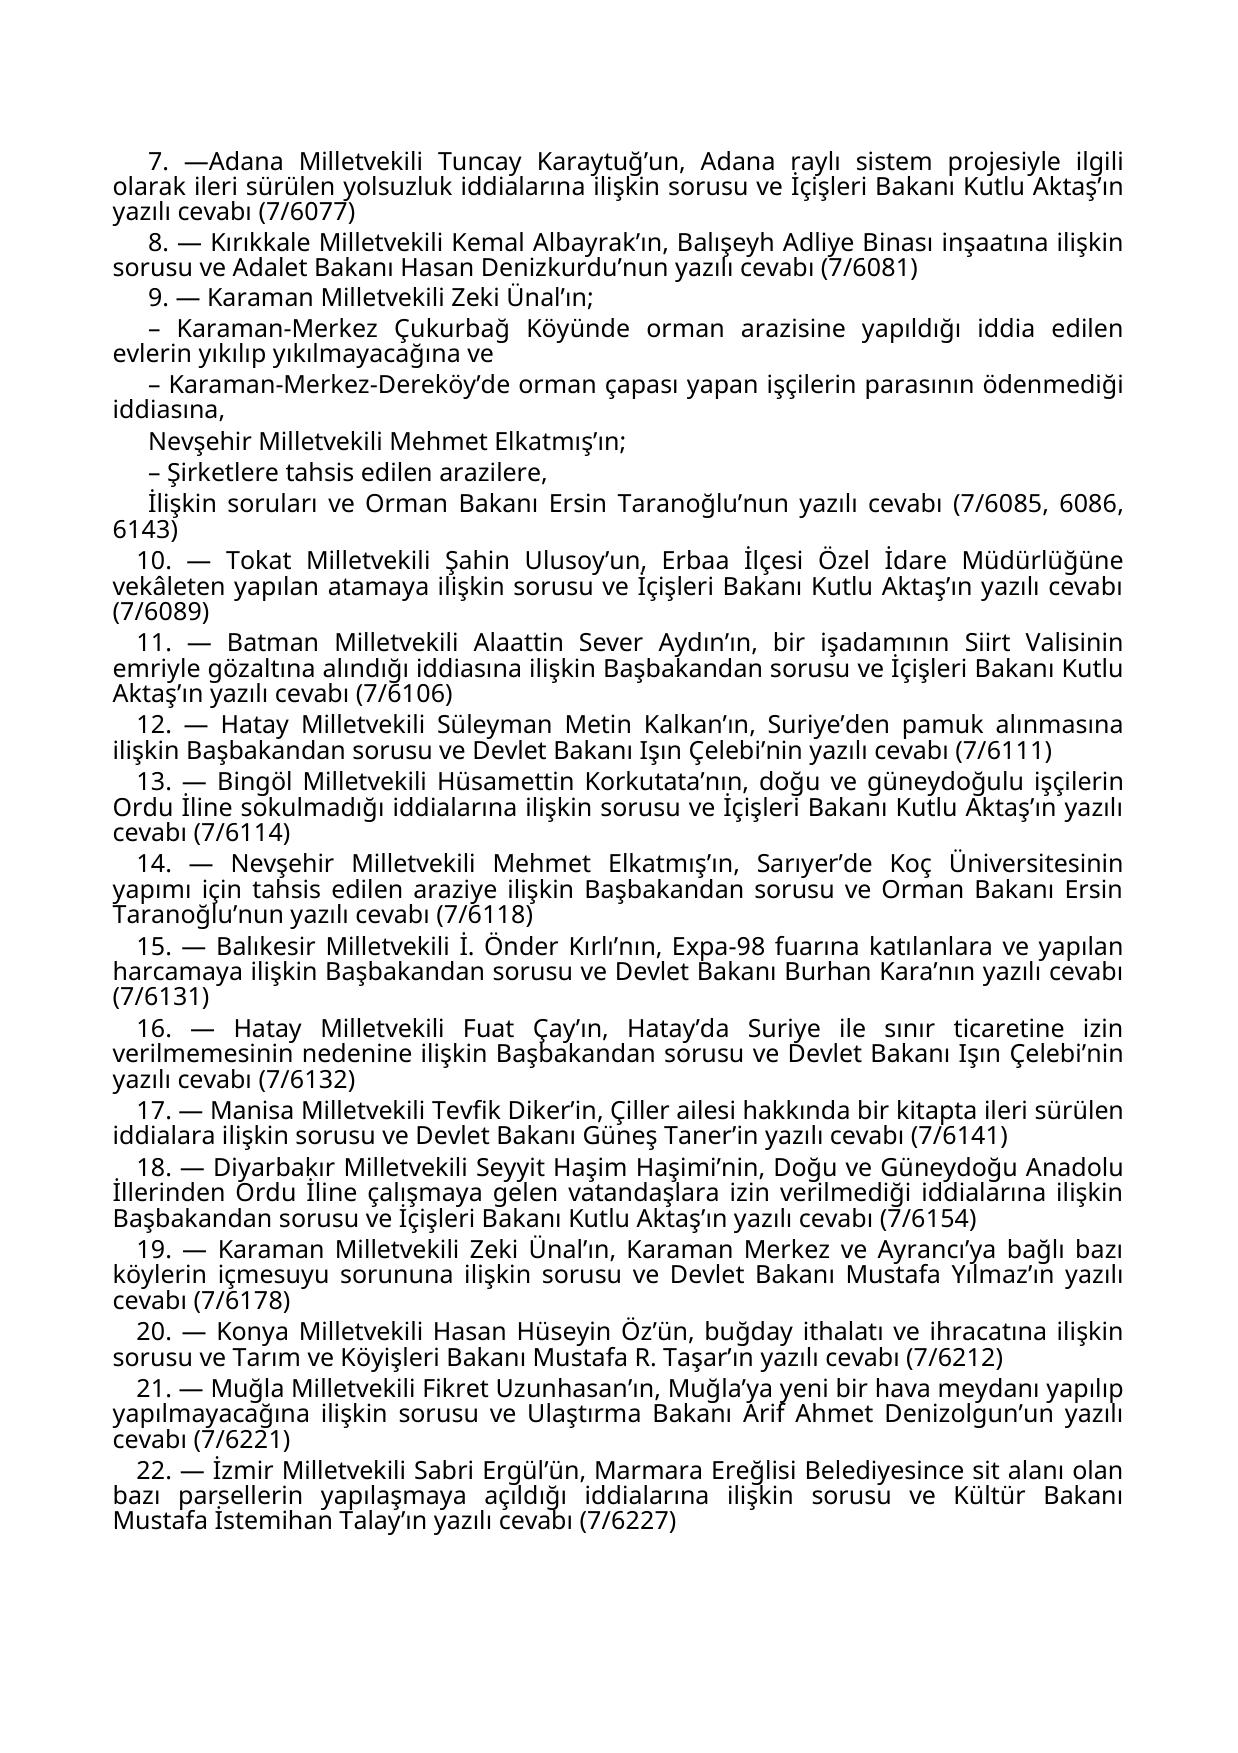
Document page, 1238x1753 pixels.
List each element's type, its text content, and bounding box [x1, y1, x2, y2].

text 8. — Kırıkkale Milletvekili Kemal Albayrak’ın, Balışeyh Adliye Binası inşaatına ilişkin sorusu ve Adalet Bakanı Hasan Denizkurdu’nun yazılı cevabı (7/6081) [112, 231, 1125, 281]
text 9. — Karaman Milletvekili Zeki Ünal’ın; [112, 287, 1125, 312]
text 19. — Karaman Milletvekili Zeki Ünal’ın, Karaman Merkez ve Ayrancı’ya bağlı bazı köylerin içmesuyu sorununa ilişkin sorusu ve Devlet Bakanı Mustafa Yılmaz’ın yazılı cevabı (7/6178) [112, 1238, 1125, 1314]
text 16. — Hatay Milletvekili Fuat Çay’ın, Hatay’da Suriye ile sınır ticaretine izin verilmemesinin nedenine ilişkin Başbakandan sorusu ve Devlet Bakanı Işın Çelebi’nin yazılı cevabı (7/6132) [112, 1017, 1125, 1093]
text İlişkin soruları ve Orman Bakanı Ersin Taranoğlu’nun yazılı cevabı (7/6085, 6086, 6143) [112, 492, 1125, 543]
text 21. — Muğla Milletvekili Fikret Uzunhasan’ın, Muğla’ya yeni bir hava meydanı yapılıp yapılmayacağına ilişkin sorusu ve Ulaştırma Bakanı Arif Ahmet Denizolgun’un yazılı cevabı (7/6221) [112, 1377, 1125, 1453]
text 22. — İzmir Milletvekili Sabri Ergül’ün, Marmara Ereğlisi Belediyesince sit alanı olan bazı parsellerin yapılaşmaya açıldığı iddialarına ilişkin sorusu ve Kültür Bakanı Mustafa İstemihan Talay’ın yazılı cevabı (7/6227) [112, 1459, 1125, 1534]
text Nevşehir Milletvekili Mehmet Elkatmış’ın; [112, 430, 1125, 455]
text 18. — Diyarbakır Milletvekili Seyyit Haşim Haşimi’nin, Doğu ve Güneydoğu Anadolu İllerinden Ordu İline çalışmaya gelen vatandaşlara izin verilmediği iddialarına ilişkin Başbakandan sorusu ve İçişleri Bakanı Kutlu Aktaş’ın yazılı cevabı (7/6154) [112, 1156, 1125, 1232]
text 17. — Manisa Milletvekili Tevfik Diker’in, Çiller ailesi hakkında bir kitapta ileri sürülen iddialara ilişkin sorusu ve Devlet Bakanı Güneş Taner’in yazılı cevabı (7/6141) [112, 1099, 1125, 1150]
text – Karaman-Merkez Çukurbağ Köyünde orman arazisine yapıldığı iddia edilen evlerin yıkılıp yıkılmayacağına ve [112, 318, 1125, 368]
text 7. —Adana Milletvekili Tuncay Karaytuğ’un, Adana raylı sistem projesiyle ilgili olarak ileri sürülen yolsuzluk iddialarına ilişkin sorusu ve İçişleri Bakanı Kutlu Aktaş’ın yazılı cevabı (7/6077) [112, 150, 1125, 225]
text – Karaman-Merkez-Dereköy’de orman çapası yapan işçilerin parasının ödenmediği iddiasına, [112, 374, 1125, 424]
text 11. — Batman Milletvekili Alaattin Sever Aydın’ın, bir işadamının Siirt Valisinin emriyle gözaltına alındığı iddiasına ilişkin Başbakandan sorusu ve İçişleri Bakanı Kutlu Aktaş’ın yazılı cevabı (7/6106) [112, 631, 1125, 708]
text 13. — Bingöl Milletvekili Hüsamettin Korkutata’nın, doğu ve güneydoğulu işçilerin Ordu İline sokulmadığı iddialarına ilişkin sorusu ve İçişleri Bakanı Kutlu Aktaş’ın yazılı cevabı (7/6114) [112, 770, 1125, 847]
text 20. — Konya Milletvekili Hasan Hüseyin Öz’ün, buğday ithalatı ve ihracatına ilişkin sorusu ve Tarım ve Köyişleri Bakanı Mustafa R. Taşar’ın yazılı cevabı (7/6212) [112, 1320, 1125, 1371]
text 12. — Hatay Milletvekili Süleyman Metin Kalkan’ın, Suriye’den pamuk alınmasına ilişkin Başbakandan sorusu ve Devlet Bakanı Işın Çelebi’nin yazılı cevabı (7/6111) [112, 713, 1125, 764]
text 15. — Balıkesir Milletvekili İ. Önder Kırlı’nın, Expa-98 fuarına katılanlara ve yapılan harcamaya ilişkin Başbakandan sorusu ve Devlet Bakanı Burhan Kara’nın yazılı cevabı (7/6131) [112, 935, 1125, 1011]
text 14. — Nevşehir Milletvekili Mehmet Elkatmış’ın, Sarıyer’de Koç Üniversitesinin yapımı için tahsis edilen araziye ilişkin Başbakandan sorusu ve Orman Bakanı Ersin Taranoğlu’nun yazılı cevabı (7/6118) [112, 852, 1125, 929]
text 10. — Tokat Milletvekili Şahin Ulusoy’un, Erbaa İlçesi Özel İdare Müdürlüğüne vekâleten yapılan atamaya ilişkin sorusu ve İçişleri Bakanı Kutlu Aktaş’ın yazılı cevabı (7/6089) [112, 549, 1125, 625]
text – Şirketlere tahsis edilen arazilere, [112, 461, 1125, 486]
